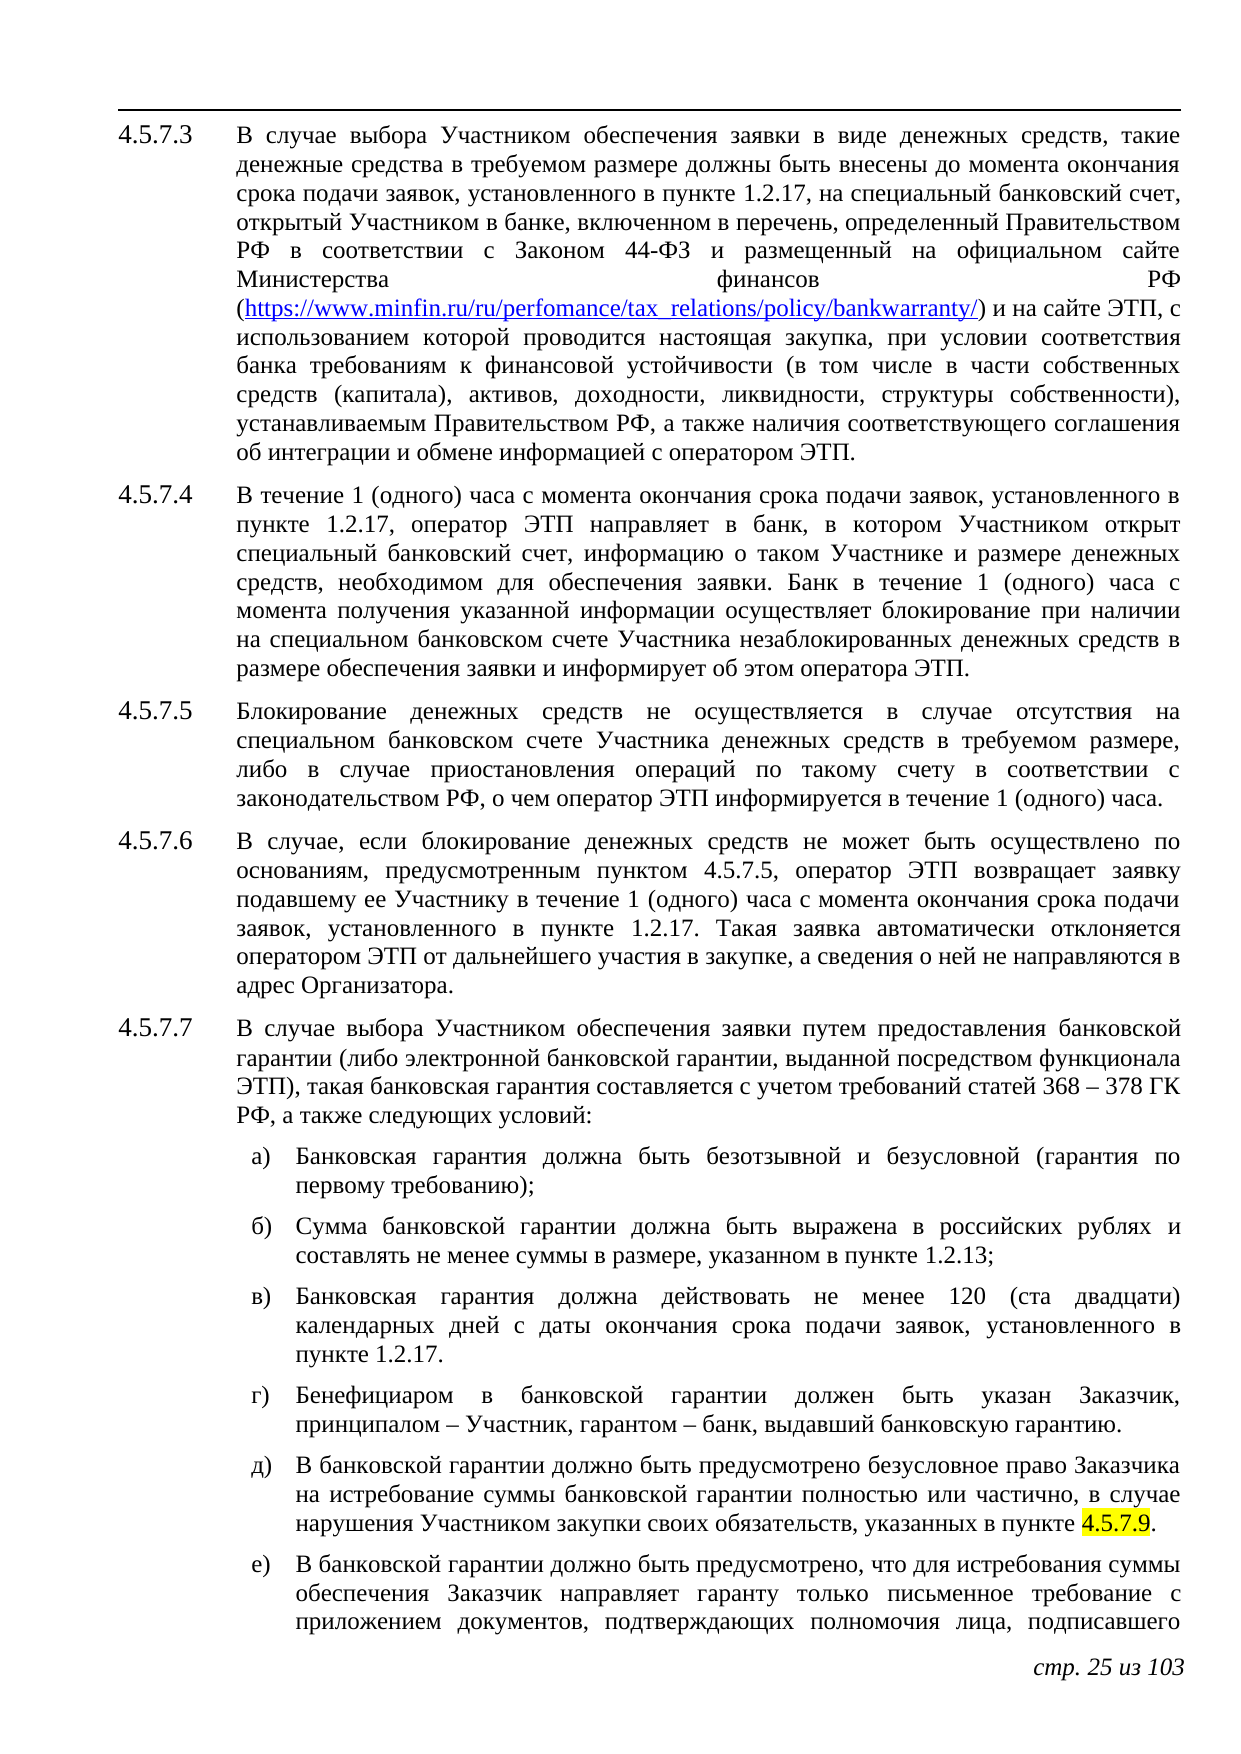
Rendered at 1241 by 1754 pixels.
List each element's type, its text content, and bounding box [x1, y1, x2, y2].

text В течение 1 (одного) часа с момента окончания срока подачи заявок, установленного в пункте 1.2.17, оператор ЭТП направляет в банк, в котором Участником открыт специальный банковский счет, информацию о таком Участнике и размере денежных средств, необходимом для обеспечения заявки. Банк в течение 1 (одного) часа с момента получения указанной информации осуществляет блокирование при наличии на специальном банковском счете Участника незаблокированных денежных средств в размере обеспечения заявки и информирует об этом оператора ЭТП. [118, 478, 1181, 682]
text Бенефициаром в банковской гарантии должен быть указан Заказчик, принципалом – Участник, гарантом – банк, выдавший банковскую гарантию. [251, 1380, 1181, 1438]
text В случае, если блокирование денежных средств не может быть осуществлено по основаниям, предусмотренным пунктом 4.5.7.5, оператор ЭТП возвращает заявку подавшему ее Участнику в течение 1 (одного) часа с момента окончания срока подачи заявок, установленного в пункте 1.2.17. Такая заявка автоматически отклоняется оператором ЭТП от дальнейшего участия в закупке, а сведения о ней не направляются в адрес Организатора. [118, 824, 1181, 999]
text В случае выбора Участником обеспечения заявки путем предоставления банковской гарантии (либо электронной банковской гарантии, выданной посредством функционала ЭТП), такая банковская гарантия составляется с учетом требований статей 368 – 378 ГК РФ, а также следующих условий: [118, 1011, 1181, 1129]
text Банковская гарантия должна действовать не менее 120 (ста двадцати) календарных дней с даты окончания срока подачи заявок, установленного в пункте 1.2.17. [251, 1281, 1181, 1368]
text Банковская гарантия должна быть безотзывной и безусловной (гарантия по первому требованию); [251, 1141, 1181, 1199]
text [251, 1549, 1181, 1635]
text В банковской гарантии должно быть предусмотрено безусловное право Заказчика на истребование суммы банковской гарантии полностью или частично, в случае нарушения Участником закупки своих обязательств, указанных в пункте 4.5.7.9. [251, 1450, 1181, 1536]
text В случае выбора Участником обеспечения заявки в виде денежных средств, такие денежные средства в требуемом размере должны быть внесены до момента окончания срока подачи заявок, установленного в пункте 1.2.17, на специальный банковский счет, открытый Участником в банке, включенном в перечень, определенный Правительством РФ в соответствии с Законом 44-ФЗ и размещенный на официальном сайте Министерства финансов РФ (https://www.minfin.ru/ru/perfomance/tax_relations/policy/bankwarranty/) и на сайте ЭТП, с использованием которой проводится настоящая закупка, при условии соответствия банка требованиям к финансовой устойчивости (в том числе в части собственных средств (капитала), активов, доходности, ликвидности, структуры собственности), устанавливаемым Правительством РФ, а также наличия соответствующего соглашения об интеграции и обмене информацией с оператором ЭТП. [118, 118, 1181, 466]
text Сумма банковской гарантии должна быть выражена в российских рублях и составлять не менее суммы в размере, указанном в пункте 1.2.13; [251, 1211, 1181, 1269]
text Блокирование денежных средств не осуществляется в случае отсутствия на специальном банковском счете Участника денежных средств в требуемом размере, либо в случае приостановления операций по такому счету в соответствии с законодательством РФ, о чем оператор ЭТП информируется в течение 1 (одного) часа. [118, 694, 1181, 812]
